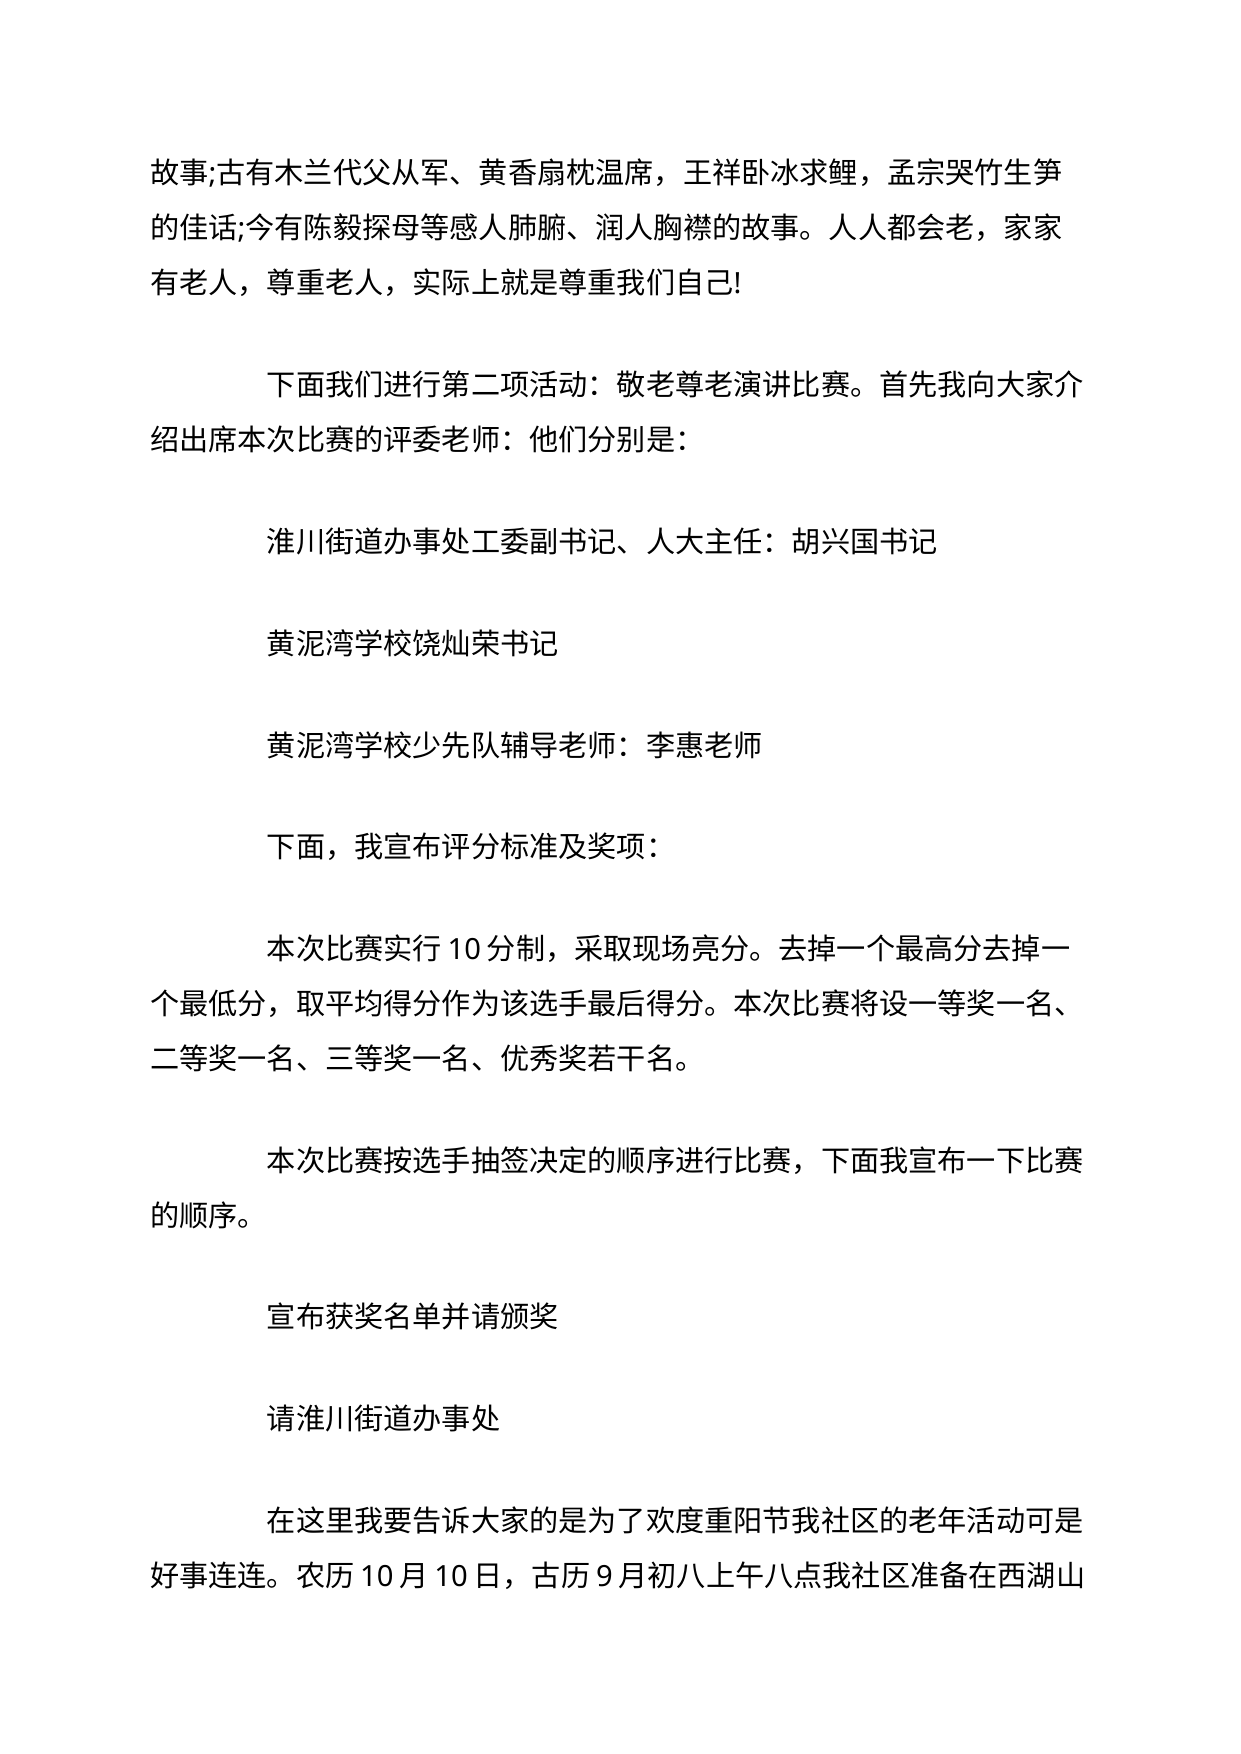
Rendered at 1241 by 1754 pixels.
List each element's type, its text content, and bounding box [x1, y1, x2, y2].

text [150, 1498, 1090, 1595]
text 下面我们进行第二项活动：敬老尊老演讲比赛。首先我向大家介绍出席本次比赛的评委老师：他们分别是： [150, 362, 1090, 459]
text 下面，我宣布评分标准及奖项： [150, 824, 1090, 866]
text 请淮川街道办事处 [150, 1396, 1090, 1438]
text 淮川街道办事处工委副书记、人大主任：胡兴国书记 [150, 519, 1090, 561]
text 黄泥湾学校少先队辅导老师：李惠老师 [150, 722, 1090, 764]
text 本次比赛按选手抽签决定的顺序进行比赛，下面我宣布一下比赛的顺序。 [150, 1137, 1090, 1234]
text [150, 150, 1090, 302]
text 黄泥湾学校饶灿荣书记 [150, 620, 1090, 663]
text 宣布获奖名单并请颁奖 [150, 1294, 1090, 1336]
text 本次比赛实行10分制，采取现场亮分。去掉一个最高分去掉一个最低分，取平均得分作为该选手最后得分。本次比赛将设一等奖一名、二等奖一名、三等奖一名、优秀奖若干名。 [150, 926, 1090, 1078]
